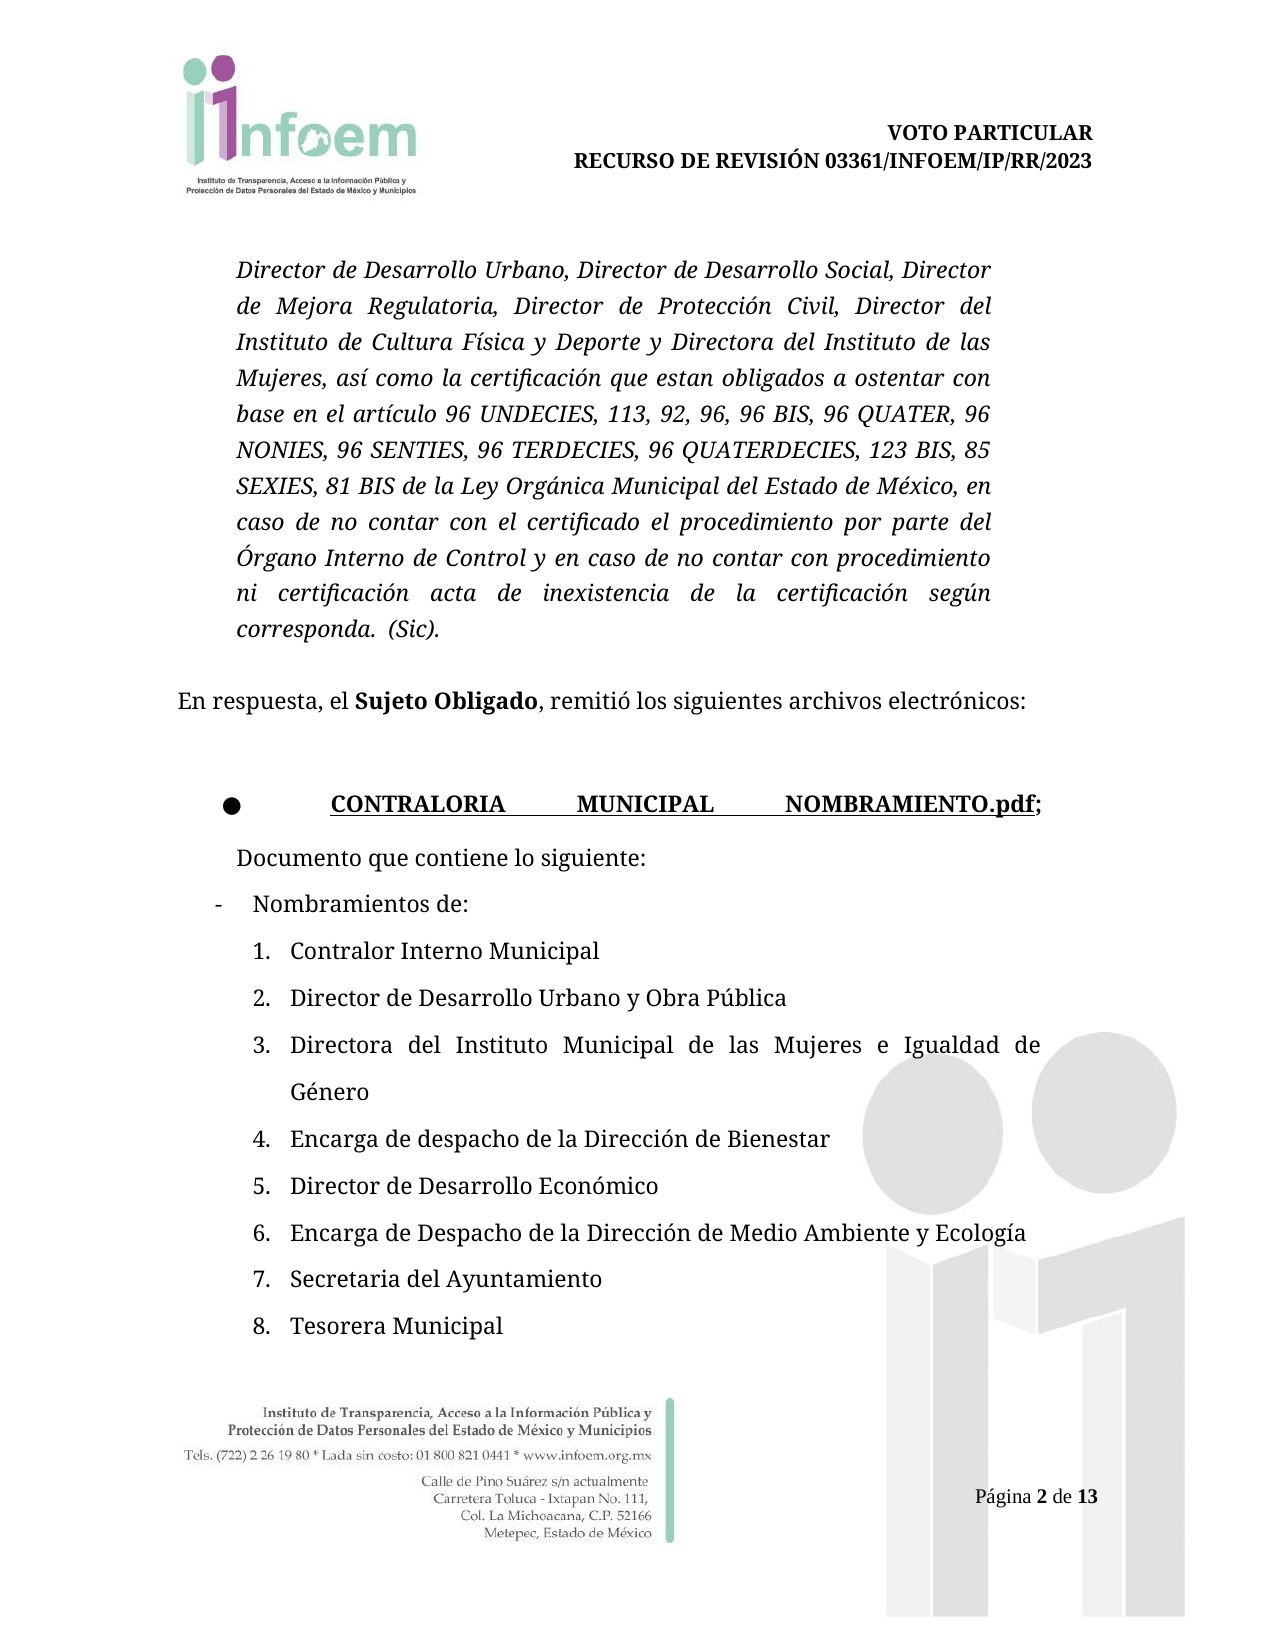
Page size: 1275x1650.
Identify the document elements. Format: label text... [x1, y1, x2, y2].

list Director de Desarrollo Urbano y Obra Pública [252, 982, 1042, 1013]
list CONTRALORIA MUNICIPAL NOMBRAMIENTO.pdf; Documento que contiene lo siguiente: [222, 779, 1042, 873]
list Nombramientos de: [215, 888, 1042, 920]
list Contralor Interno Municipal [252, 935, 1042, 967]
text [236, 254, 995, 644]
text En respuesta, el Sujeto Obligado, remitió los siguientes archivos electrónicos: [177, 685, 1098, 716]
list Director de Desarrollo Económico [252, 1170, 1042, 1201]
picture [68, 0, 1275, 1617]
list Secretaria del Ayuntamiento [252, 1263, 1042, 1295]
list Directora del Instituto Municipal de las Mujeres e Igualdad de Género [252, 1029, 1042, 1107]
list Tesorera Municipal [252, 1310, 1042, 1342]
list Encarga de Despacho de la Dirección de Medio Ambiente y Ecología [252, 1217, 1042, 1248]
list Encarga de despacho de la Dirección de Bienestar [252, 1123, 1042, 1154]
